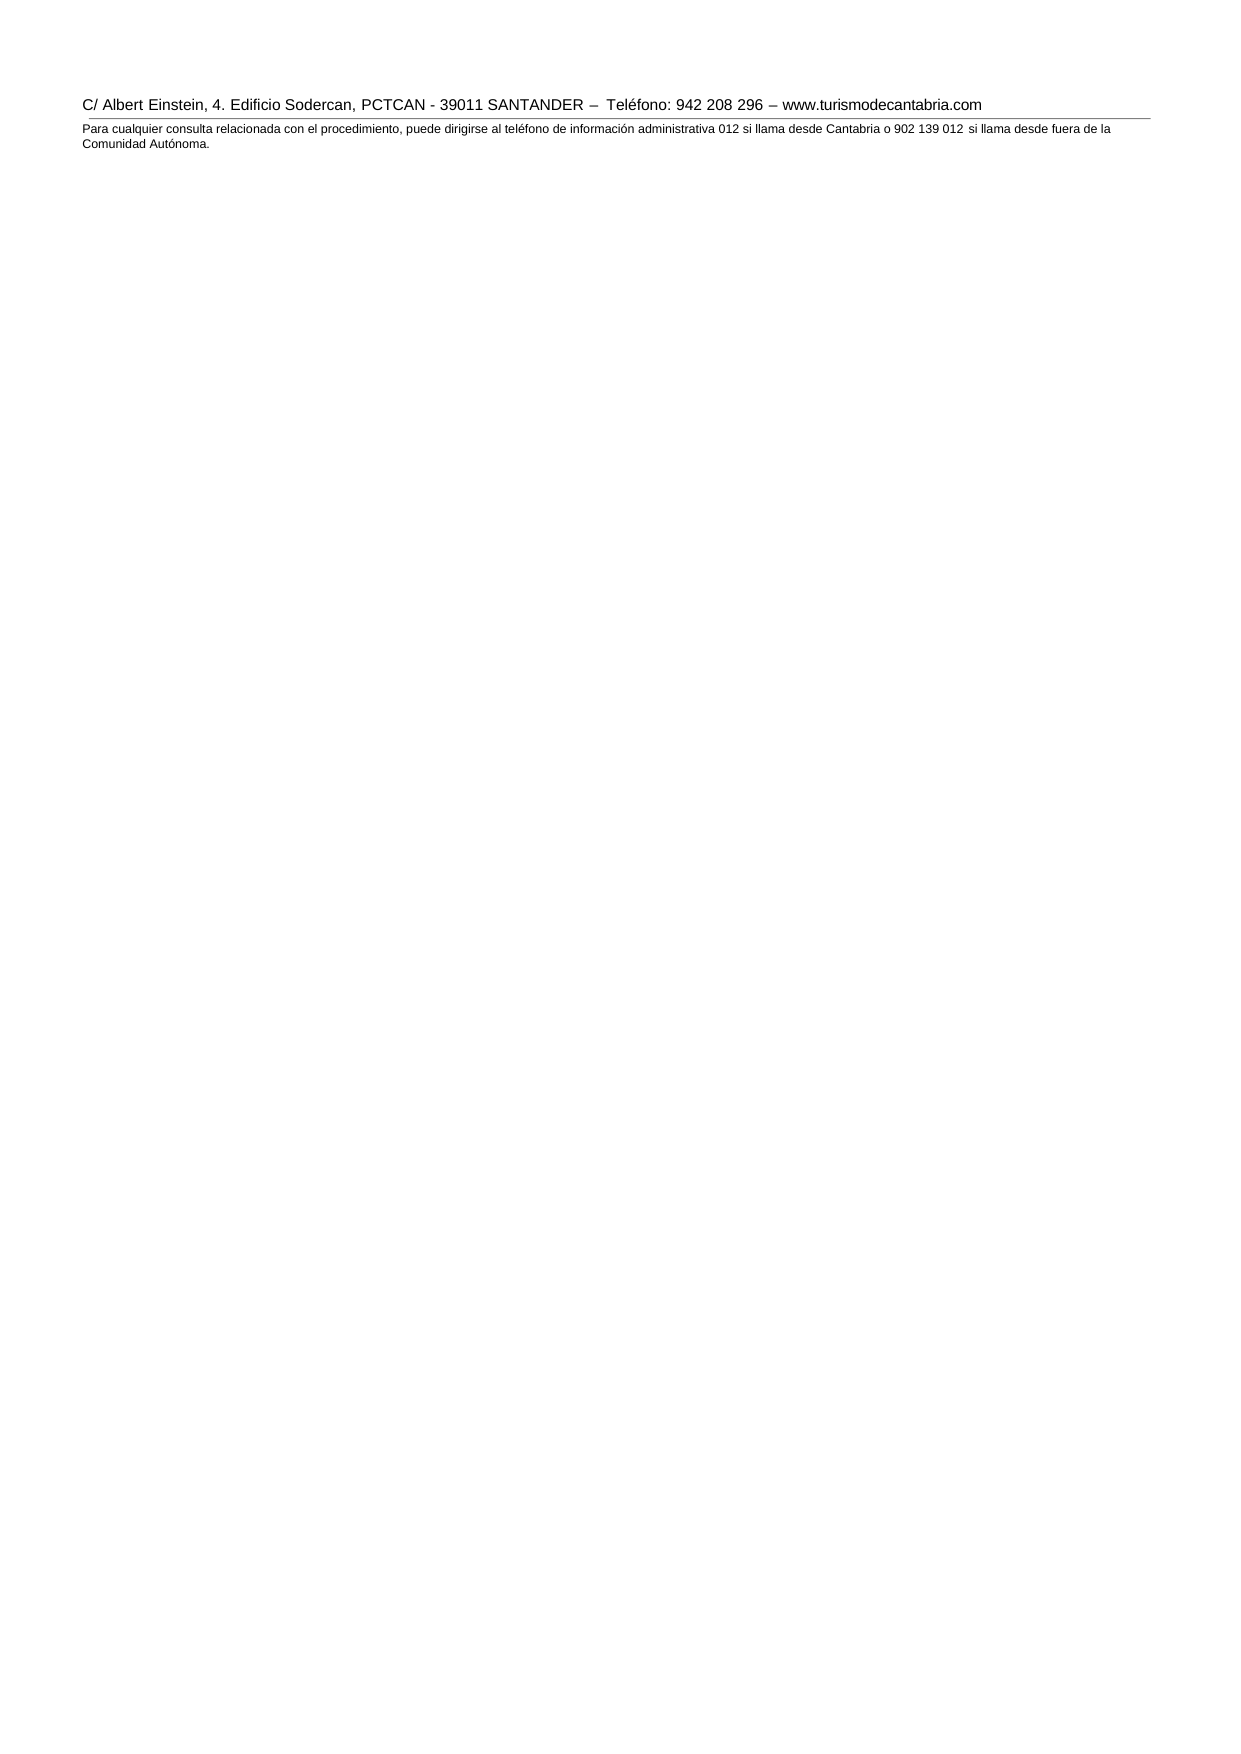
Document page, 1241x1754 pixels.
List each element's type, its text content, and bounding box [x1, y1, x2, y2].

text C/ Albert Einstein, 4. Edificio Sodercan, PCTCAN - 39011 SANTANDER – Teléfono: 942 208 296 – www.turismodecantabria.com [82, 95, 1137, 113]
text Para cualquier consulta relacionada con el procedimiento, puede dirigirse al teléfono de información administrativa 012 si llama desde Cantabria o 902 139 012 si llama desde fuera de la Comunidad Autónoma. [82, 116, 1137, 151]
